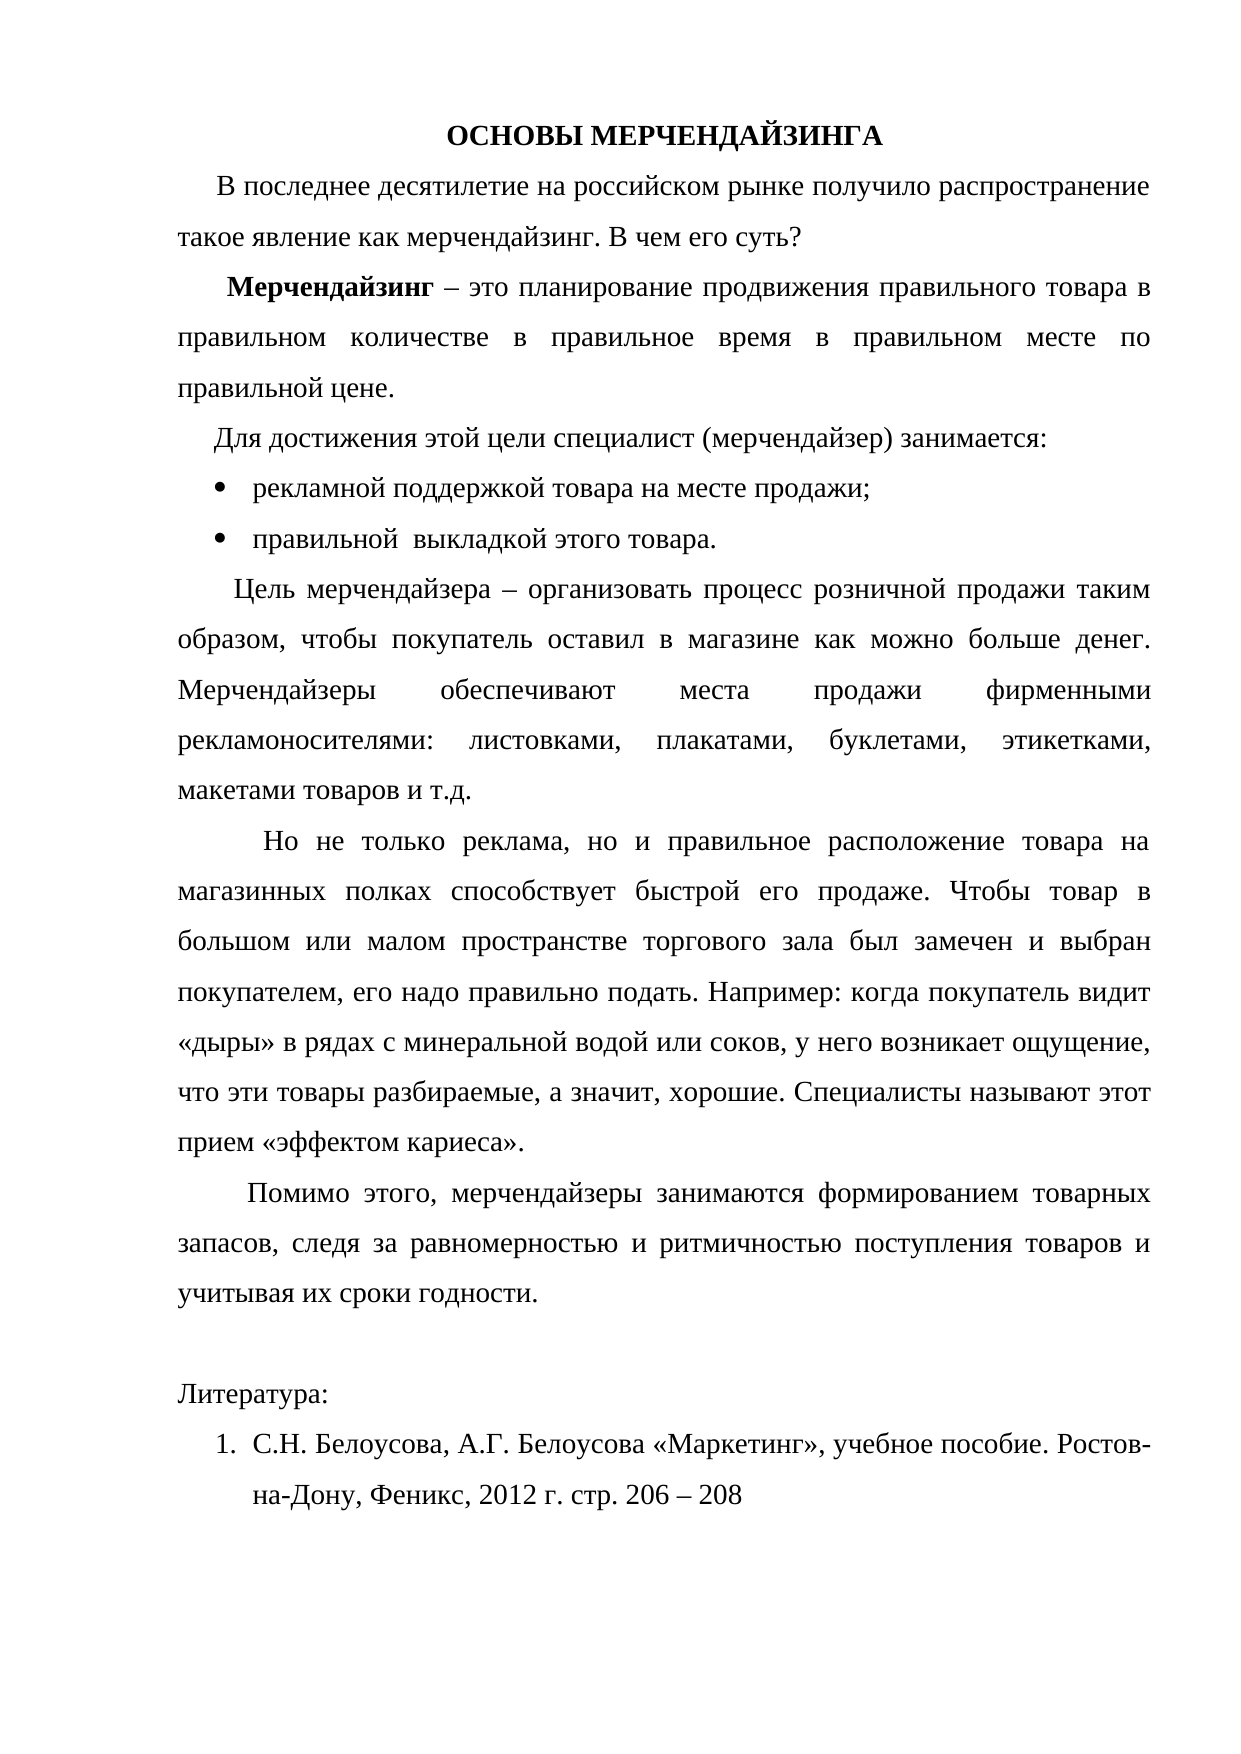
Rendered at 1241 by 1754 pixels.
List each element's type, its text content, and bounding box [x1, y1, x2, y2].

list рекламной поддержкой товара на месте продажи; [215, 470, 1152, 504]
text Помимо этого, мерчендайзеры занимаются формированием товарных запасов, следя за равномерностью и ритмичностью поступления товаров и учитывая их сроки годности. [177, 1175, 1152, 1309]
list правильной выкладкой этого товара. [215, 521, 1152, 554]
text ОСНОВЫ МЕРЧЕНДАЙЗИНГА [177, 118, 1152, 152]
list С.Н. Белоусова, А.Г. Белоусова «Маркетинг», учебное пособие. Ростов-на-Дону, Феникс, 2012 г. стр. 206 – 208 [215, 1426, 1152, 1510]
text Мерчендайзинг – это планирование продвижения правильного товара в правильном количестве в правильное время в правильном месте по правильной цене. [177, 269, 1152, 403]
text В последнее десятилетие на российском рынке получило распространение такое явление как мерчендайзинг. В чем его суть? [177, 168, 1152, 252]
text Цель мерчендайзера – организовать процесс розничной продажи таким образом, чтобы покупатель оставил в магазине как можно больше денег. Мерчендайзеры обеспечивают места продажи фирменными рекламоносителями: листовками, плакатами, буклетами, этикетками, макетами товаров и т.д. [177, 571, 1152, 806]
text Литература: [177, 1376, 1152, 1410]
text Для достижения этой цели специалист (мерчендайзер) занимается: [177, 420, 1152, 453]
text Но не только реклама, но и правильное расположение товара на магазинных полках способствует быстрой его продаже. Чтобы товар в большом или малом пространстве торгового зала был замечен и выбран покупателем, его надо правильно подать. Например: когда покупатель видит «дыры» в рядах с минеральной водой или соков, у него возникает ощущение, что эти товары разбираемые, а значит, хорошие. Специалисты называют этот прием «эффектом кариеса». [177, 823, 1152, 1158]
